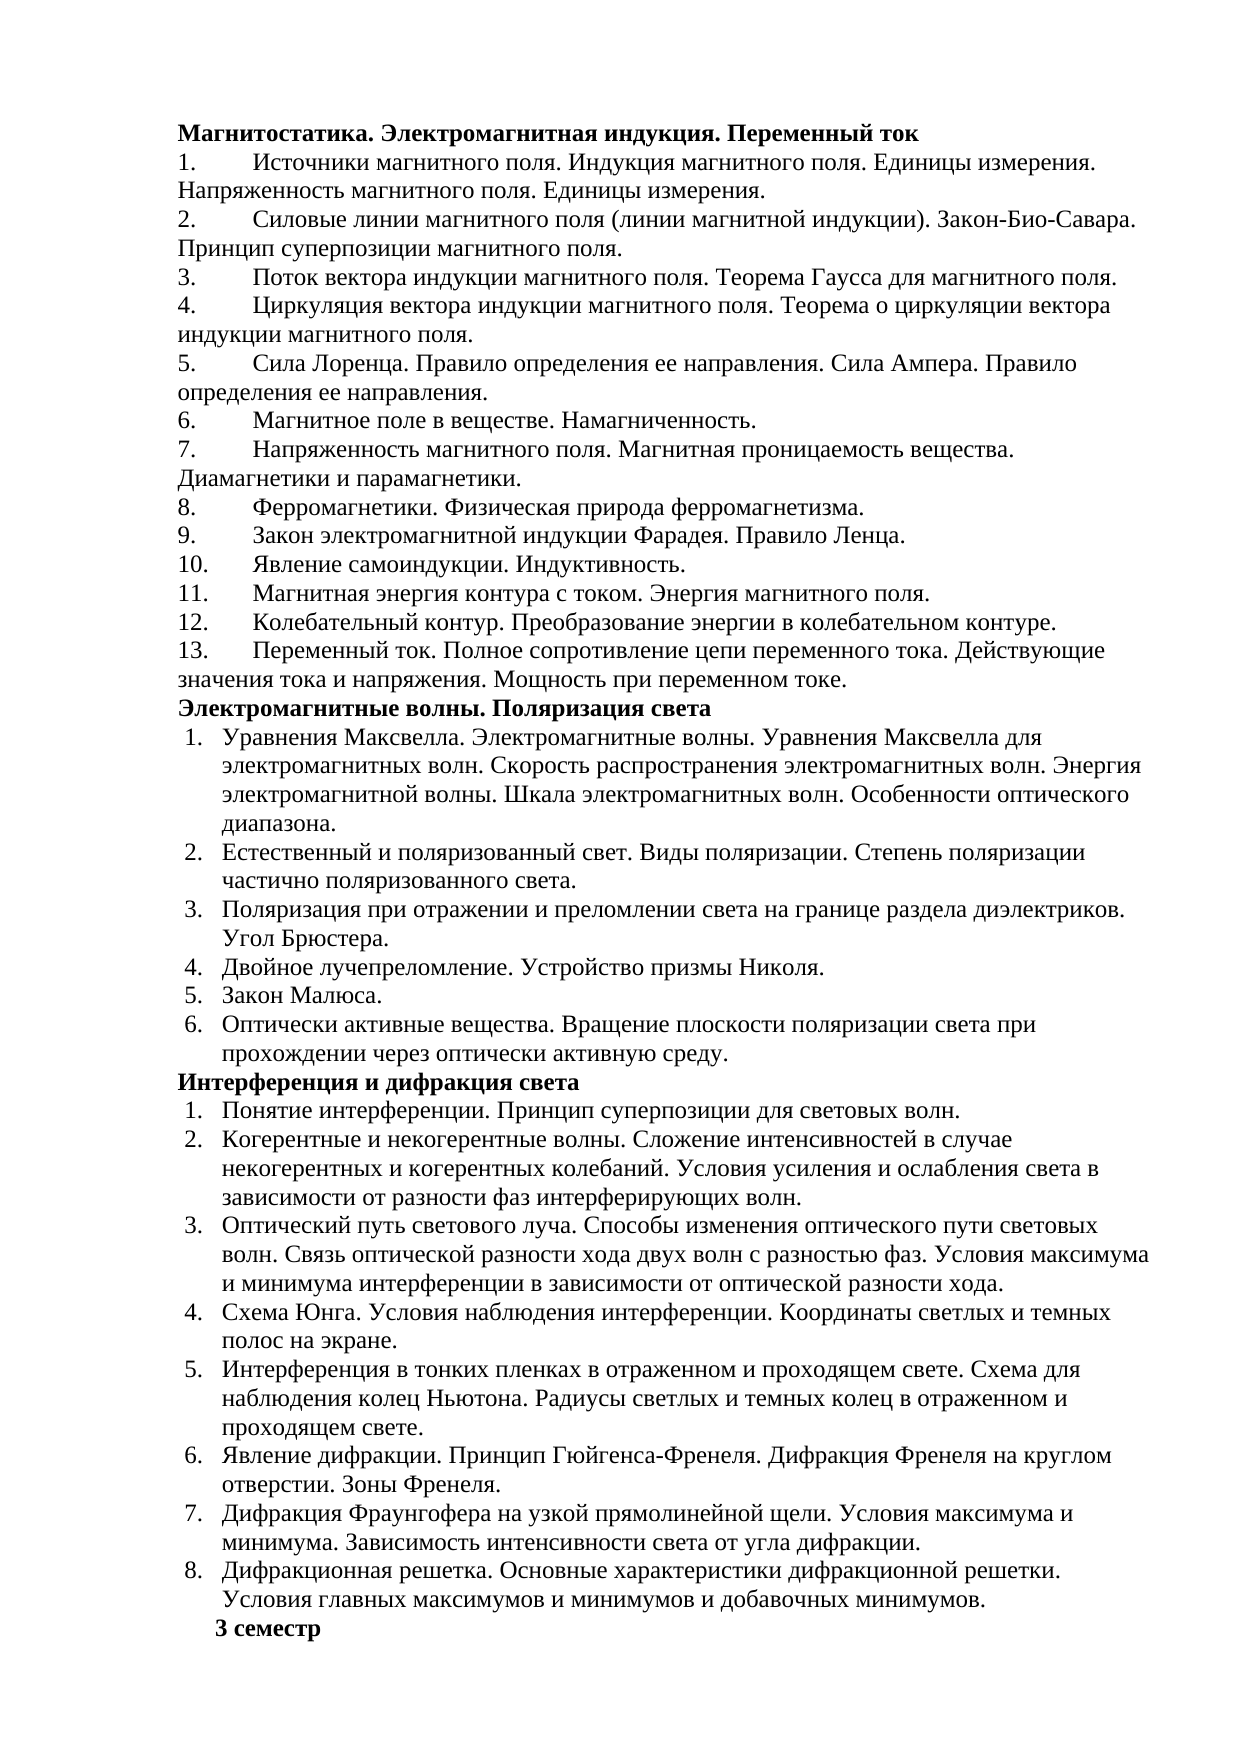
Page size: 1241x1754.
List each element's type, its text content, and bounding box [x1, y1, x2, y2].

list Уравнения Максвелла. Электромагнитные волны. Уравнения Максвелла для электромагнитных волн. Скорость распространения электромагнитных волн. Энергия электромагнитной волны. Шкала электромагнитных волн. Особенности оптического диапазона. [184, 722, 1152, 837]
list Колебательный контур. Преобразование энергии в колебательном контуре. [177, 607, 1152, 636]
list Естественный и поляризованный свет. Виды поляризации. Степень поляризации частично поляризованного света. [184, 837, 1152, 894]
list Явление самоиндукции. Индуктивность. [177, 549, 1152, 578]
list Силовые линии магнитного поля (линии магнитной индукции). Закон-Био-Савара. Принцип суперпозиции магнитного поля. [177, 204, 1152, 262]
subtitle Интерференция и дифракция света [177, 1067, 1152, 1096]
list Закон электромагнитной индукции Фарадея. Правило Ленца. [177, 521, 1152, 549]
list Напряженность магнитного поля. Магнитная проницаемость вещества. Диамагнетики и парамагнетики. [177, 434, 1152, 492]
subtitle Электромагнитные волны. Поляризация света [177, 693, 1152, 722]
list Поток вектора индукции магнитного поля. Теорема Гаусса для магнитного поля. [177, 262, 1152, 291]
list Явление дифракции. Принцип Гюйгенса-Френеля. Дифракция Френеля на круглом отверстии. Зоны Френеля. [184, 1441, 1152, 1498]
list Дифракционная решетка. Основные характеристики дифракционной решетки. Условия главных максимумов и минимумов и добавочных минимумов. [184, 1556, 1152, 1613]
list Двойное лучепреломление. Устройство призмы Николя. [184, 952, 1152, 981]
list Закон Малюса. [184, 981, 1152, 1009]
list Источники магнитного поля. Индукция магнитного поля. Единицы измерения. Напряженность магнитного поля. Единицы измерения. [177, 147, 1152, 204]
list Поляризация при отражении и преломлении света на границе раздела диэлектриков. Угол Брюстера. [184, 894, 1152, 952]
list Схема Юнга. Условия наблюдения интерференции. Координаты светлых и темных полос на экране. [184, 1297, 1152, 1354]
list Магнитное поле в веществе. Намагниченность. [177, 406, 1152, 434]
list Оптически активные вещества. Вращение плоскости поляризации света при прохождении через оптически активную среду. [184, 1009, 1152, 1067]
text 3 семестр [177, 1613, 1152, 1642]
list Дифракция Фраунгофера на узкой прямолинейной щели. Условия максимума и минимума. Зависимость интенсивности света от угла дифракции. [184, 1498, 1152, 1556]
list Ферромагнетики. Физическая природа ферромагнетизма. [177, 492, 1152, 521]
list Переменный ток. Полное сопротивление цепи переменного тока. Действующие значения тока и напряжения. Мощность при переменном токе. [177, 636, 1152, 693]
list Циркуляция вектора индукции магнитного поля. Теорема о циркуляции вектора индукции магнитного поля. [177, 291, 1152, 348]
list Сила Лоренца. Правило определения ее направления. Сила Ампера. Правило определения ее направления. [177, 348, 1152, 406]
list Оптический путь светового луча. Способы изменения оптического пути световых волн. Связь оптической разности хода двух волн с разностью фаз. Условия максимума и минимума интерференции в зависимости от оптической разности хода. [184, 1211, 1152, 1297]
list Интерференция в тонких пленках в отраженном и проходящем свете. Схема для наблюдения колец Ньютона. Радиусы светлых и темных колец в отраженном и проходящем свете. [184, 1354, 1152, 1441]
subtitle Магнитостатика. Электромагнитная индукция. Переменный ток [177, 118, 1152, 147]
list Понятие интерференции. Принцип суперпозиции для световых волн. [184, 1096, 1152, 1124]
list Когерентные и некогерентные волны. Сложение интенсивностей в случае некогерентных и когерентных колебаний. Условия усиления и ослабления света в зависимости от разности фаз интерферирующих волн. [184, 1124, 1152, 1211]
list Магнитная энергия контура с током. Энергия магнитного поля. [177, 578, 1152, 607]
